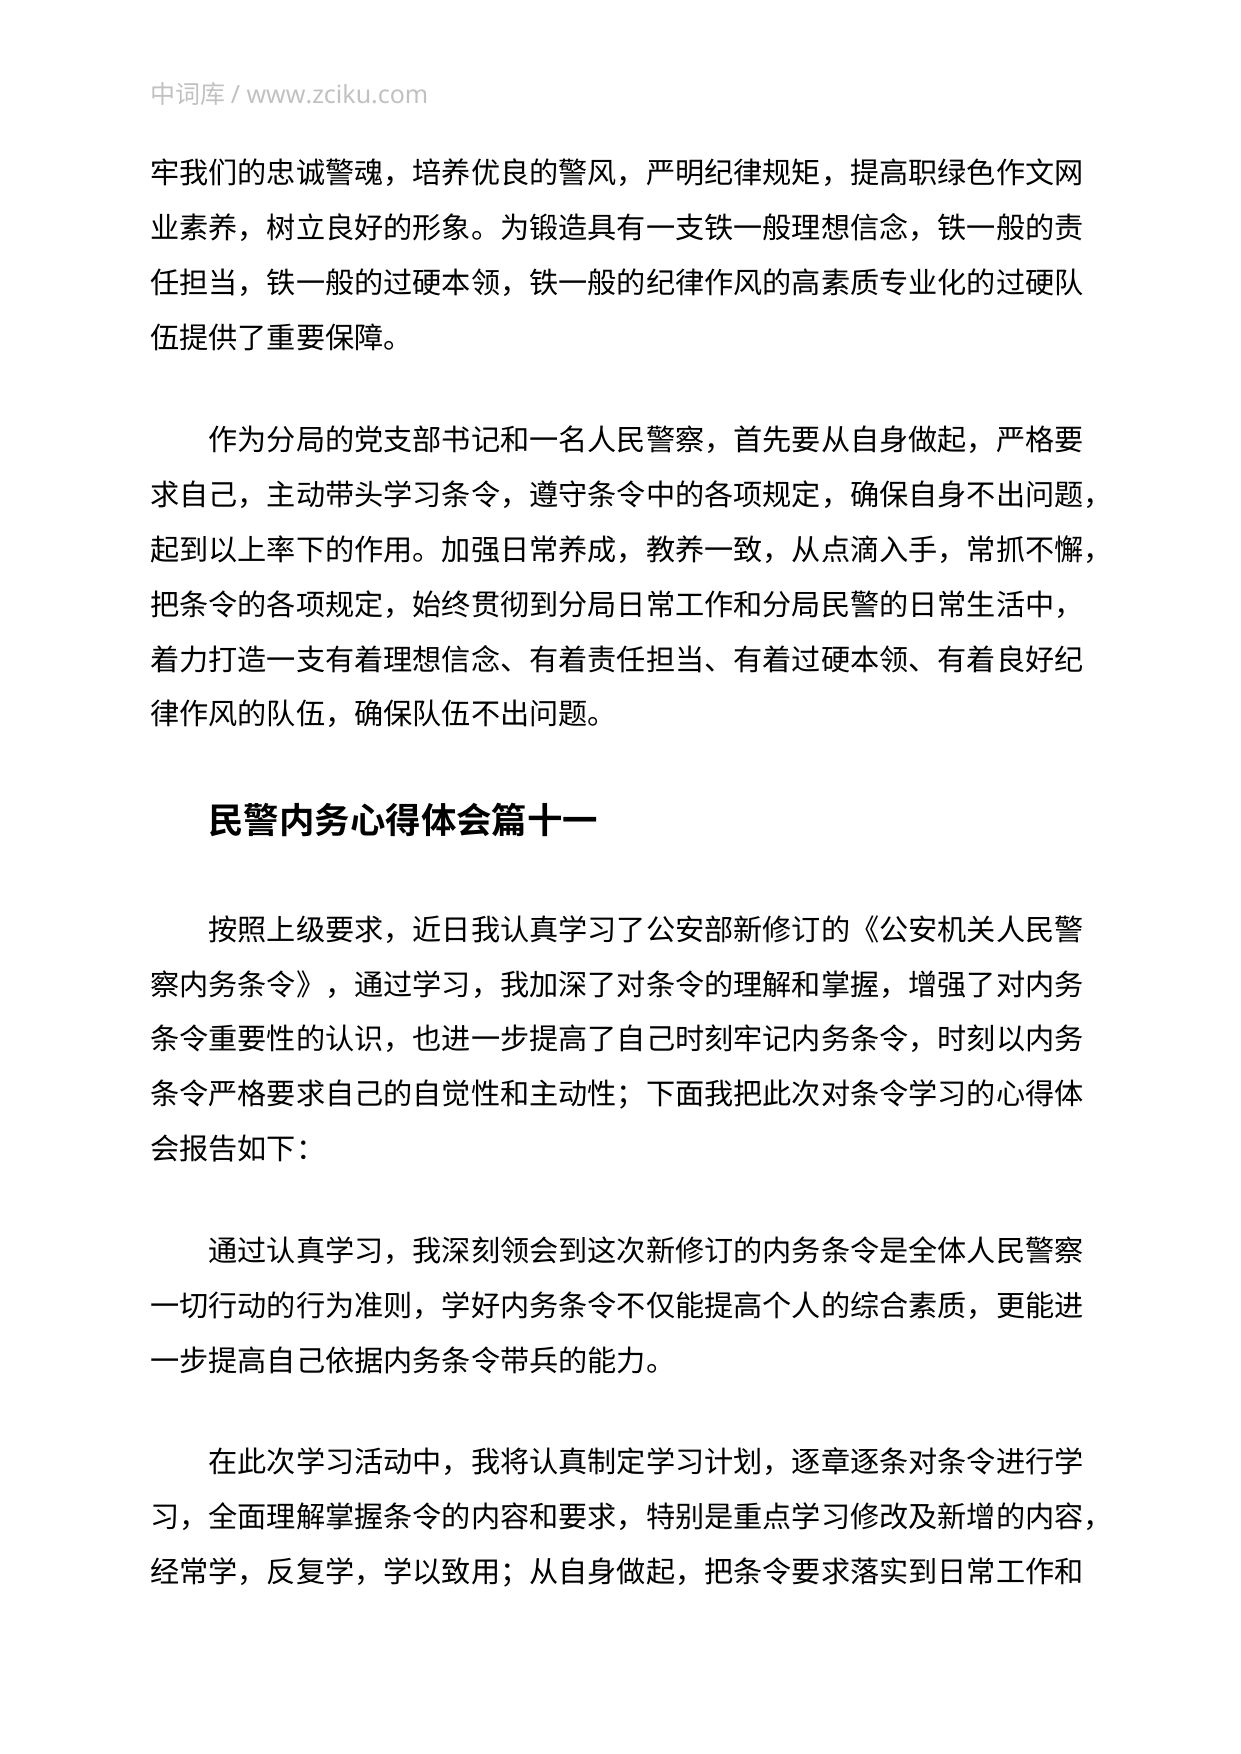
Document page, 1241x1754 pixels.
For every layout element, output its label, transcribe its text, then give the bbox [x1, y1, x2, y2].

text 通过认真学习，我深刻领会到这次新修订的内务条令是全体人民警察一切行动的行为准则，学好内务条令不仅能提高个人的综合素质，更能进一步提高自己依据内务条令带兵的能力。 [150, 1227, 1090, 1379]
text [150, 1439, 1090, 1591]
text 民警内务心得体会篇十一 [150, 793, 1090, 844]
text 按照上级要求，近日我认真学习了公安部新修订的《公安机关人民警察内务条令》，通过学习，我加深了对条令的理解和掌握，增强了对内务条令重要性的认识，也进一步提高了自己时刻牢记内务条令，时刻以内务条令严格要求自己的自觉性和主动性；下面我把此次对条令学习的心得体会报告如下： [150, 906, 1090, 1168]
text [150, 150, 1090, 357]
text 作为分局的党支部书记和一名人民警察，首先要从自身做起，严格要求自己，主动带头学习条令，遵守条令中的各项规定，确保自身不出问题，起到以上率下的作用。加强日常养成，教养一致，从点滴入手，常抓不懈，把条令的各项规定，始终贯彻到分局日常工作和分局民警的日常生活中，着力打造一支有着理想信念、有着责任担当、有着过硬本领、有着良好纪律作风的队伍，确保队伍不出问题。 [150, 416, 1090, 733]
